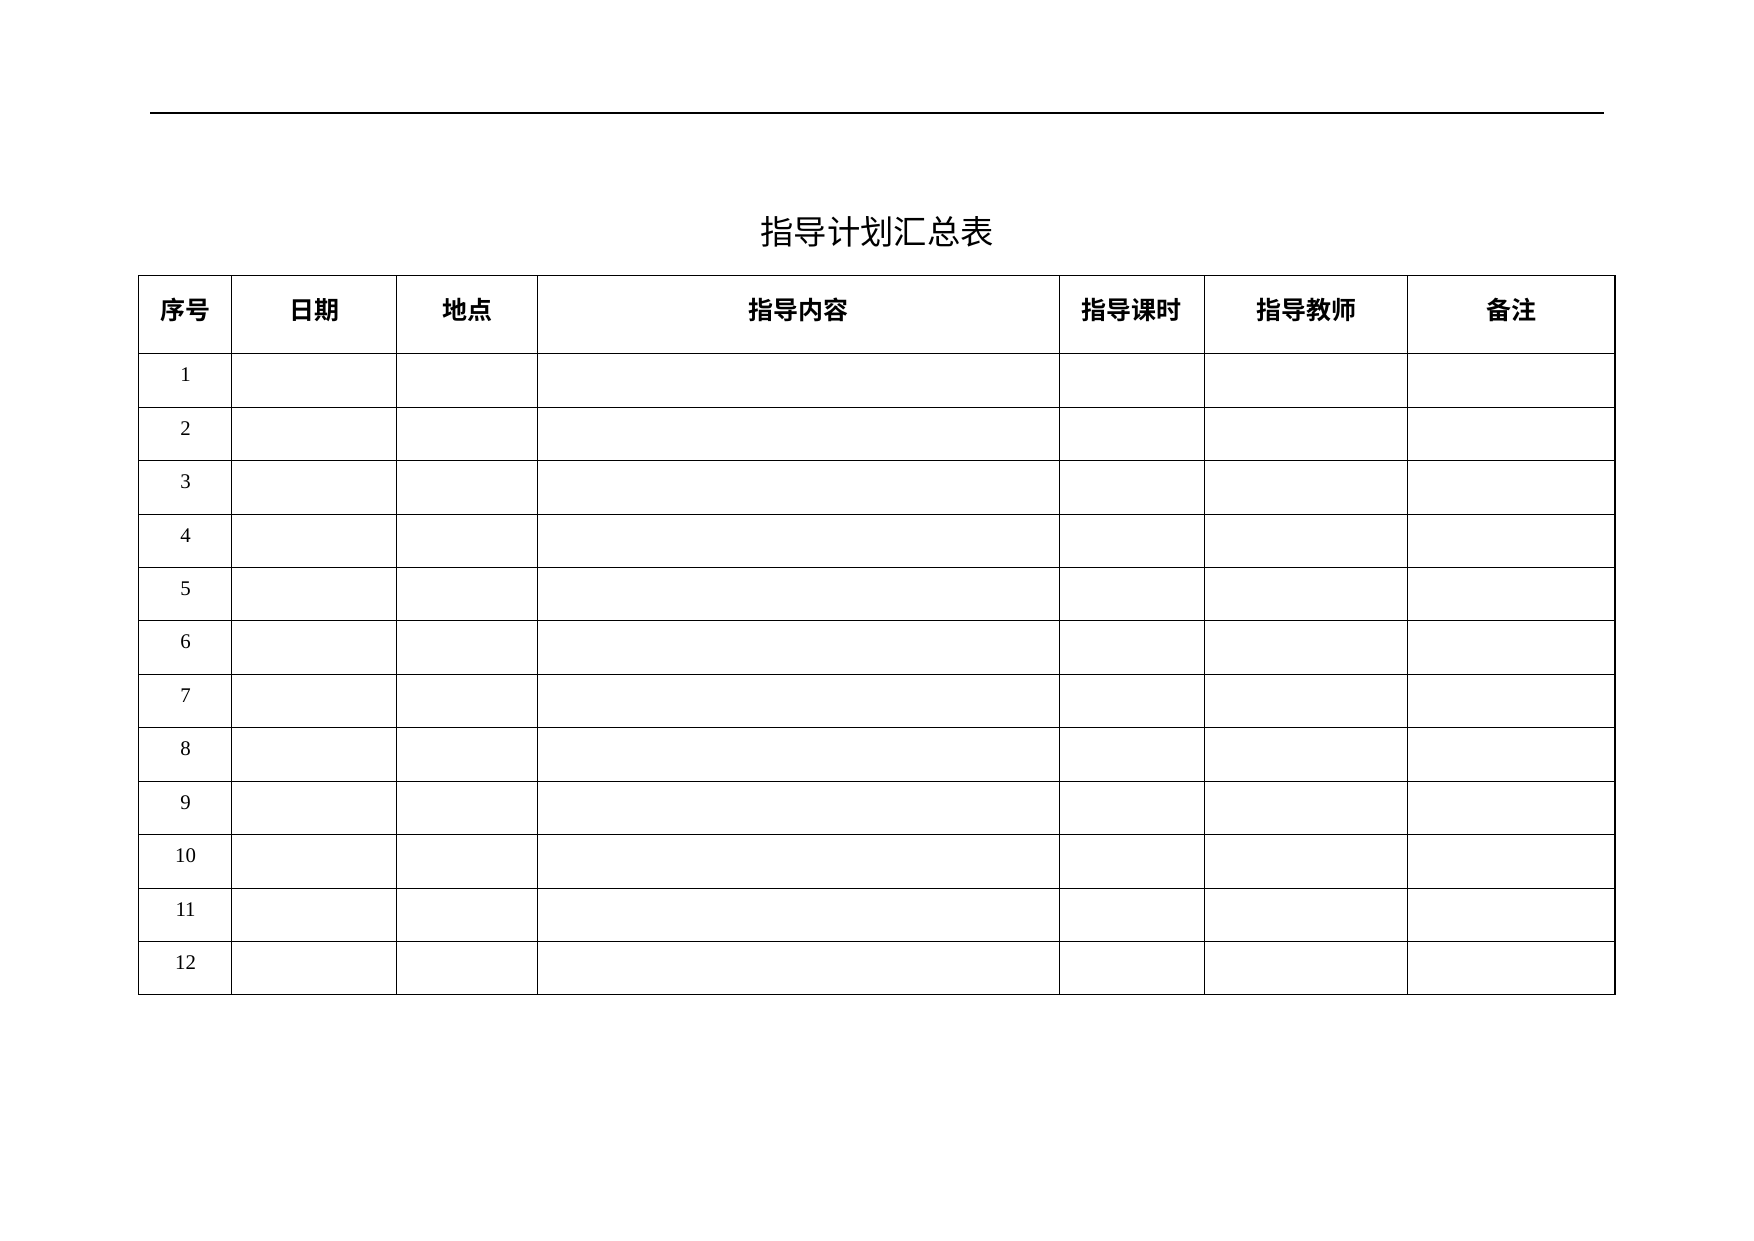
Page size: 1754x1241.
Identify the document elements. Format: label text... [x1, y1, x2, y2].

table_cell [1060, 461, 1204, 513]
table_cell 9 [139, 782, 231, 834]
table_cell [232, 942, 396, 994]
table_cell [1060, 728, 1204, 781]
table_cell [232, 354, 396, 407]
table_cell [1205, 942, 1407, 994]
table_cell [538, 515, 1059, 567]
table_cell [1408, 408, 1614, 460]
table_cell 5 [139, 568, 231, 620]
table_header 指导教师 [1205, 276, 1407, 353]
table_cell [397, 675, 537, 727]
table_cell [232, 568, 396, 620]
table_cell 12 [139, 942, 231, 994]
table_cell [1205, 354, 1407, 407]
table_cell [538, 835, 1059, 887]
table_cell [538, 675, 1059, 727]
table_cell [1408, 728, 1614, 781]
table_header 序号 [139, 276, 231, 353]
table_cell 4 [139, 515, 231, 567]
table_cell [1060, 408, 1204, 460]
table_cell [232, 675, 396, 727]
table_cell [1205, 728, 1407, 781]
table_cell [397, 782, 537, 834]
table_cell 2 [139, 408, 231, 460]
table_cell [1408, 782, 1614, 834]
table_cell [1060, 621, 1204, 674]
table_cell [1408, 621, 1614, 674]
table_cell [1205, 408, 1407, 460]
table_cell [538, 354, 1059, 407]
table_cell [1408, 515, 1614, 567]
table_header 备注 [1408, 276, 1614, 353]
table_cell [538, 782, 1059, 834]
table_cell [397, 515, 537, 567]
table_cell [397, 942, 537, 994]
table_cell [397, 728, 537, 781]
table_cell [1060, 515, 1204, 567]
table_cell [1408, 354, 1614, 407]
table_header 指导内容 [538, 276, 1059, 353]
table_cell [1205, 675, 1407, 727]
table_cell [1060, 782, 1204, 834]
table_cell [397, 461, 537, 513]
table_cell 7 [139, 675, 231, 727]
table_cell [1205, 621, 1407, 674]
table_header 日期 [232, 276, 396, 353]
table_cell [1205, 835, 1407, 887]
table_cell [538, 621, 1059, 674]
table_cell [397, 354, 537, 407]
table_cell [1205, 568, 1407, 620]
table_cell [397, 568, 537, 620]
table_cell [1205, 515, 1407, 567]
table_cell [397, 408, 537, 460]
table_cell [397, 621, 537, 674]
table_cell [1060, 889, 1204, 941]
text 指导计划汇总表 [150, 198, 1604, 263]
table_cell [538, 889, 1059, 941]
table_cell 8 [139, 728, 231, 781]
table_header 指导课时 [1060, 276, 1204, 353]
table_cell [1060, 835, 1204, 887]
table_cell [397, 889, 537, 941]
table_cell [1205, 461, 1407, 513]
table_header 地点 [397, 276, 537, 353]
table_cell 1 [139, 354, 231, 407]
table_cell [1205, 889, 1407, 941]
table_cell [538, 728, 1059, 781]
table_cell [1408, 835, 1614, 887]
table_cell [232, 408, 396, 460]
table_cell [1060, 568, 1204, 620]
table_cell [1408, 675, 1614, 727]
table_cell [232, 835, 396, 887]
table_cell 10 [139, 835, 231, 887]
table_cell [1060, 942, 1204, 994]
table_cell [232, 782, 396, 834]
table_cell [1408, 568, 1614, 620]
table_cell [397, 835, 537, 887]
table_cell [538, 461, 1059, 513]
table_cell [232, 889, 396, 941]
table_cell [1060, 354, 1204, 407]
table_cell [538, 568, 1059, 620]
table_cell [232, 461, 396, 513]
table_cell 6 [139, 621, 231, 674]
table_cell 11 [139, 889, 231, 941]
table_cell [1408, 461, 1614, 513]
table_cell [538, 408, 1059, 460]
table_cell [538, 942, 1059, 994]
table_cell 3 [139, 461, 231, 513]
table_cell [1408, 942, 1614, 994]
table_cell [1408, 889, 1614, 941]
table_cell [232, 621, 396, 674]
table_cell [232, 515, 396, 567]
table_cell [1060, 675, 1204, 727]
table_cell [232, 728, 396, 781]
table_cell [1205, 782, 1407, 834]
